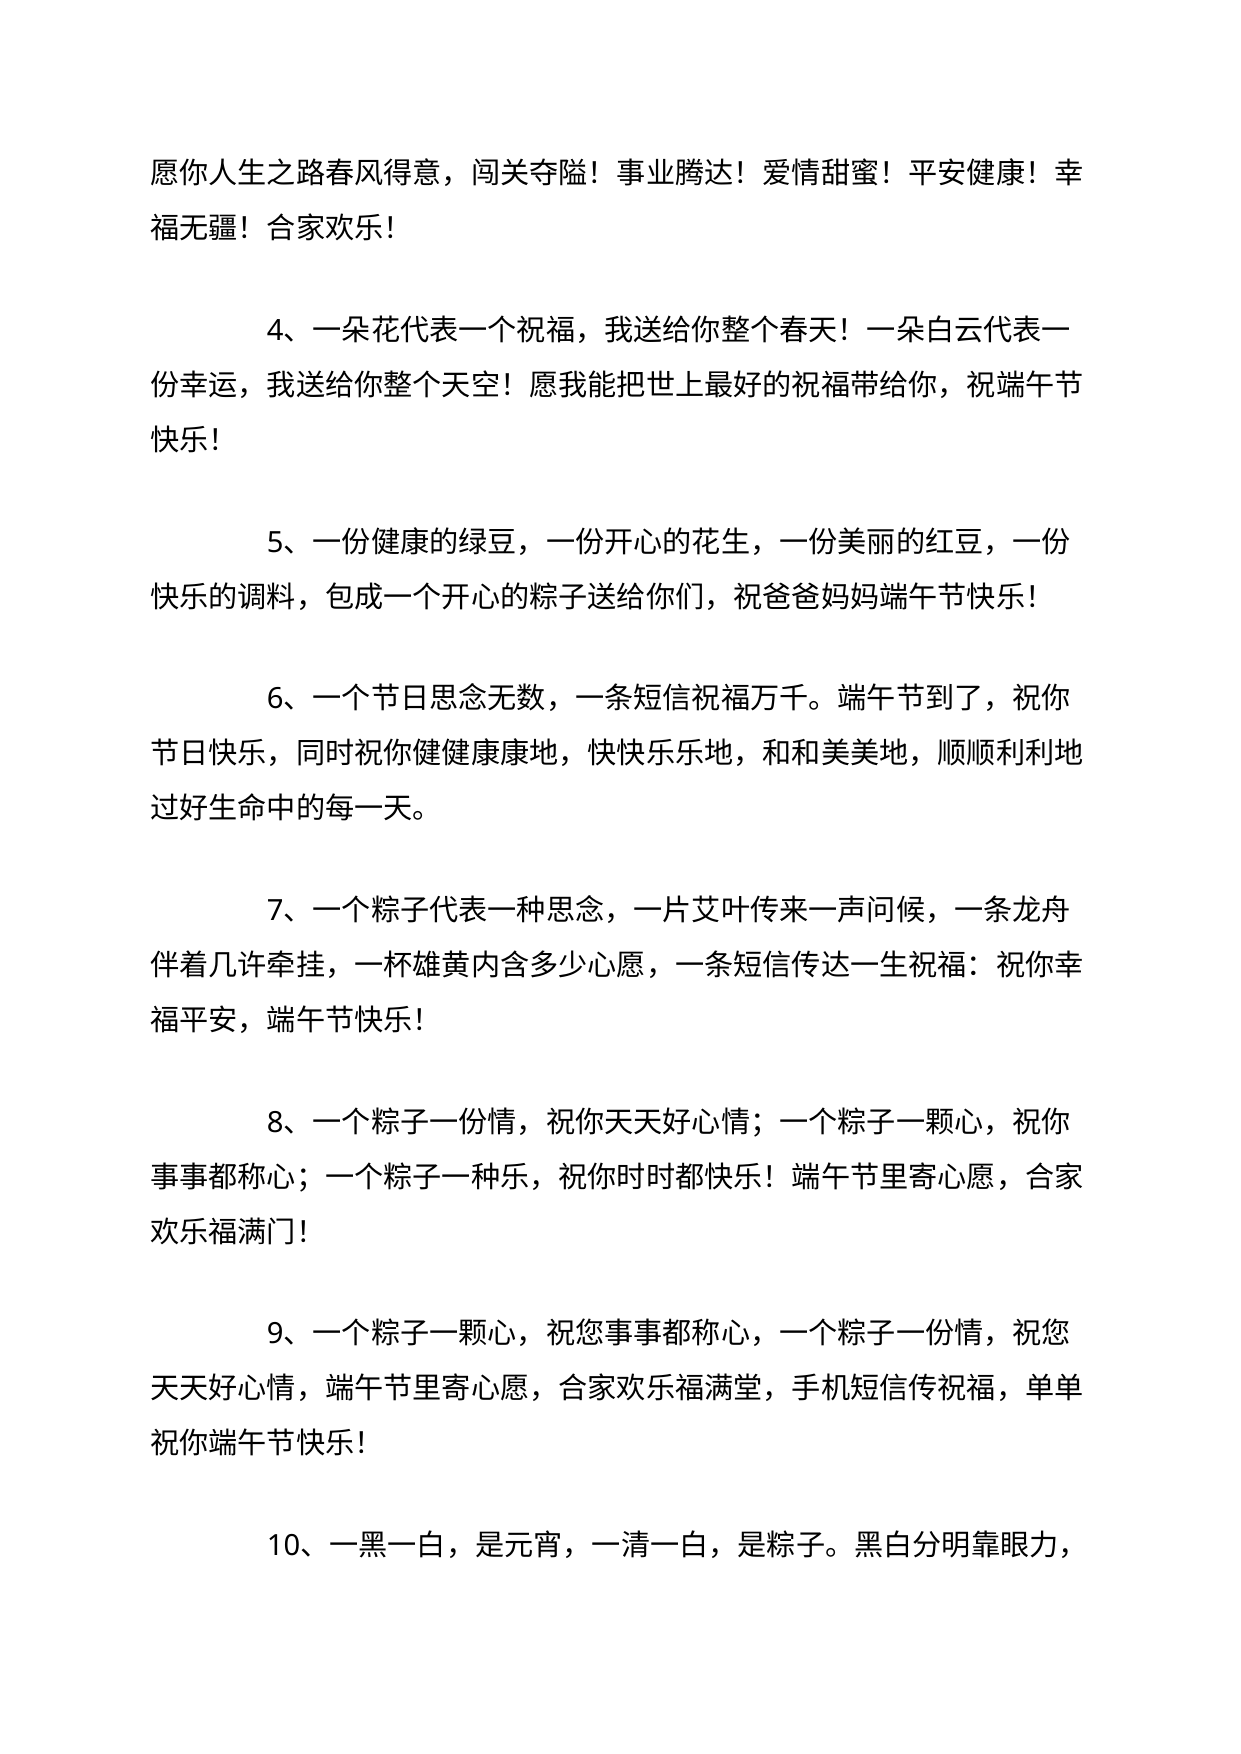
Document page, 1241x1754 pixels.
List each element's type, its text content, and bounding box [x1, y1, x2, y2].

text 9、一个粽子一颗心，祝您事事都称心，一个粽子一份情，祝您天天好心情，端午节里寄心愿，合家欢乐福满堂，手机短信传祝福，单单祝你端午节快乐！ [150, 1310, 1090, 1462]
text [150, 150, 1090, 247]
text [150, 1522, 1090, 1564]
text 4、一朵花代表一个祝福，我送给你整个春天！一朵白云代表一份幸运，我送给你整个天空！愿我能把世上最好的祝福带给你，祝端午节快乐！ [150, 307, 1090, 459]
text 6、一个节日思念无数，一条短信祝福万千。端午节到了，祝你节日快乐，同时祝你健健康康地，快快乐乐地，和和美美地，顺顺利利地过好生命中的每一天。 [150, 675, 1090, 827]
text 8、一个粽子一份情，祝你天天好心情；一个粽子一颗心，祝你事事都称心；一个粽子一种乐，祝你时时都快乐！端午节里寄心愿，合家欢乐福满门！ [150, 1098, 1090, 1251]
text 7、一个粽子代表一种思念，一片艾叶传来一声问候，一条龙舟伴着几许牵挂，一杯雄黄内含多少心愿，一条短信传达一生祝福：祝你幸福平安，端午节快乐！ [150, 887, 1090, 1039]
text 5、一份健康的绿豆，一份开心的花生，一份美丽的红豆，一份快乐的调料，包成一个开心的粽子送给你们，祝爸爸妈妈端午节快乐！ [150, 518, 1090, 616]
